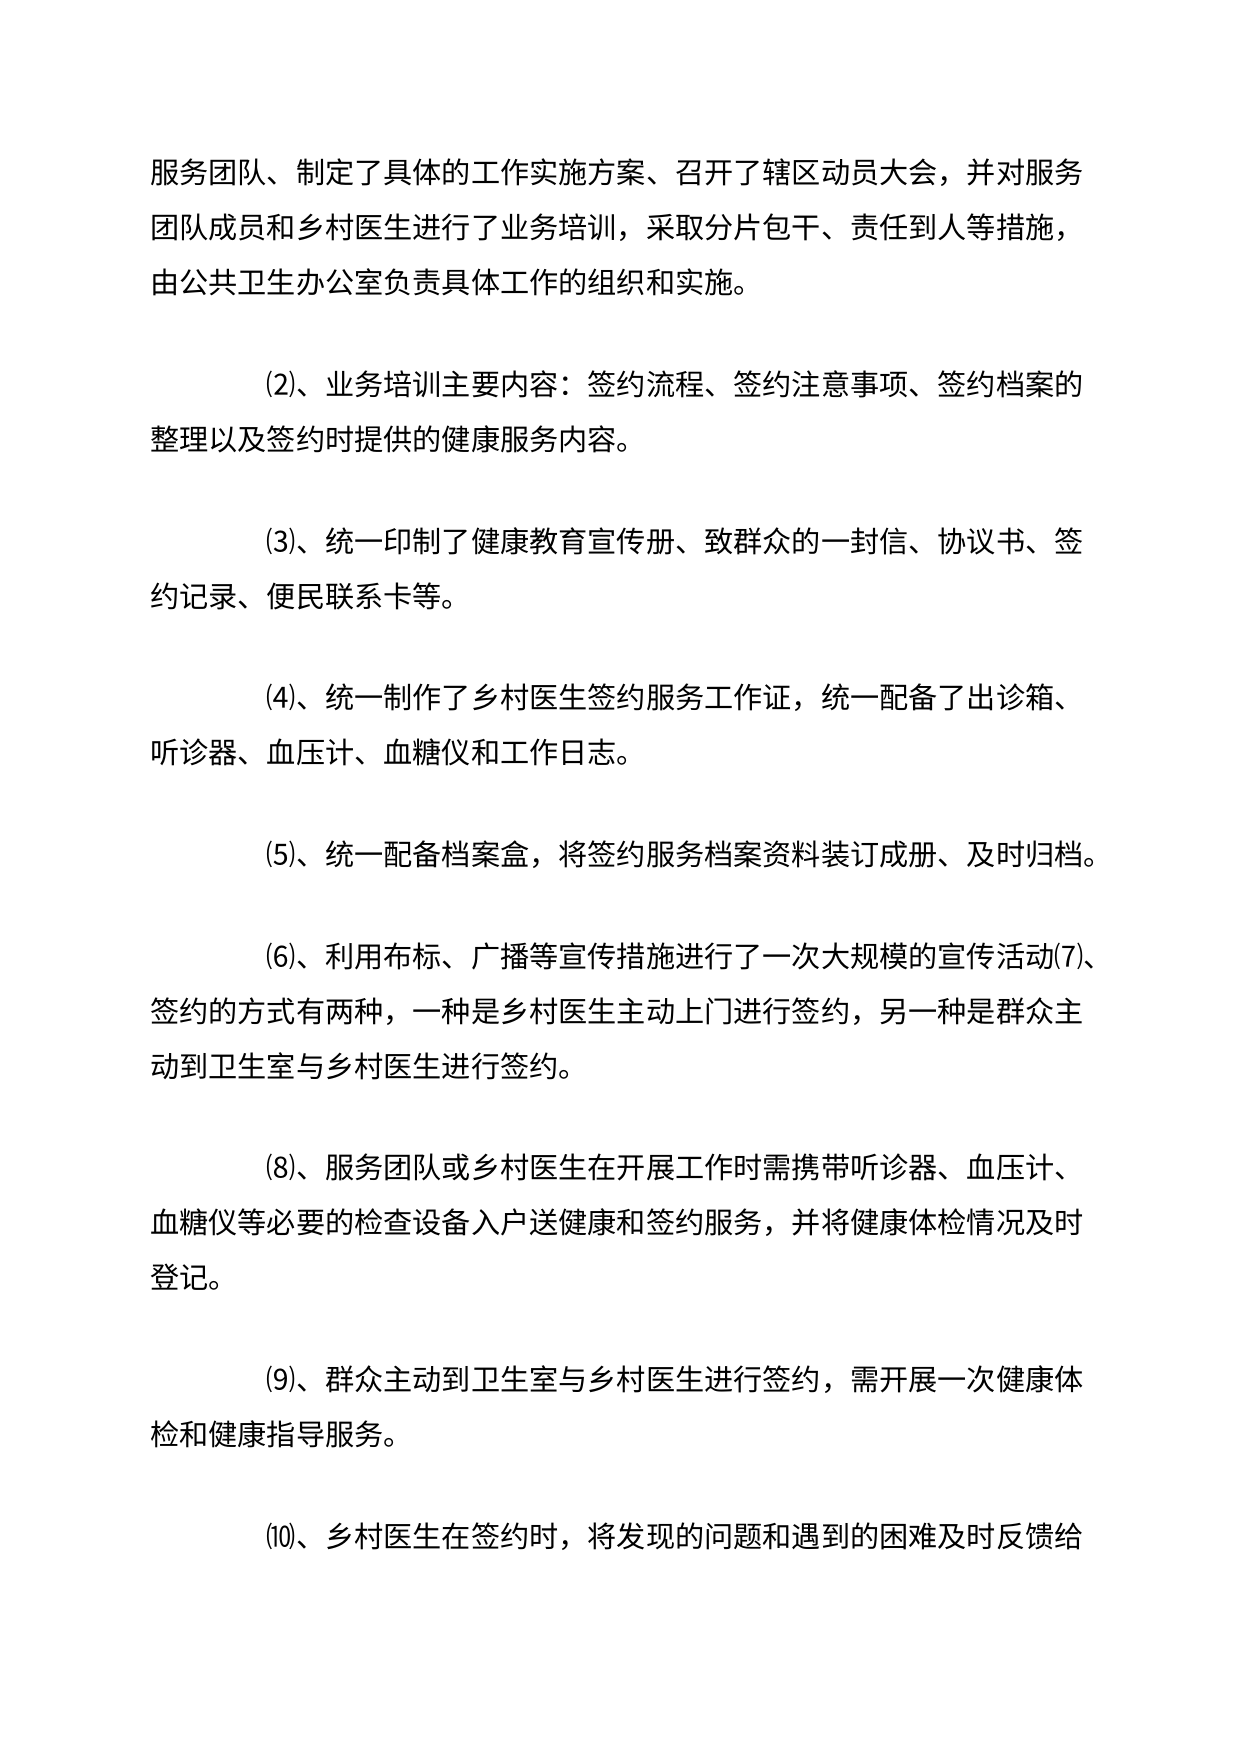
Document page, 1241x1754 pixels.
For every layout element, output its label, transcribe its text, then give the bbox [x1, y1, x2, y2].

text ⑸、统一配备档案盒，将签约服务档案资料装订成册、及时归档。 [150, 832, 1090, 874]
text ⑼、群众主动到卫生室与乡村医生进行签约，需开展一次健康体检和健康指导服务。 [150, 1356, 1090, 1454]
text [150, 150, 1090, 302]
text ⑹、利用布标、广播等宣传措施进行了一次大规模的宣传活动⑺、签约的方式有两种，一种是乡村医生主动上门进行签约，另一种是群众主动到卫生室与乡村医生进行签约。 [150, 933, 1090, 1085]
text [150, 1513, 1090, 1555]
text ⑵、业务培训主要内容：签约流程、签约注意事项、签约档案的整理以及签约时提供的健康服务内容。 [150, 362, 1090, 459]
text ⑷、统一制作了乡村医生签约服务工作证，统一配备了出诊箱、听诊器、血压计、血糖仪和工作日志。 [150, 675, 1090, 772]
text ⑶、统一印制了健康教育宣传册、致群众的一封信、协议书、签约记录、便民联系卡等。 [150, 518, 1090, 615]
text ⑻、服务团队或乡村医生在开展工作时需携带听诊器、血压计、血糖仪等必要的检查设备入户送健康和签约服务，并将健康体检情况及时登记。 [150, 1145, 1090, 1297]
